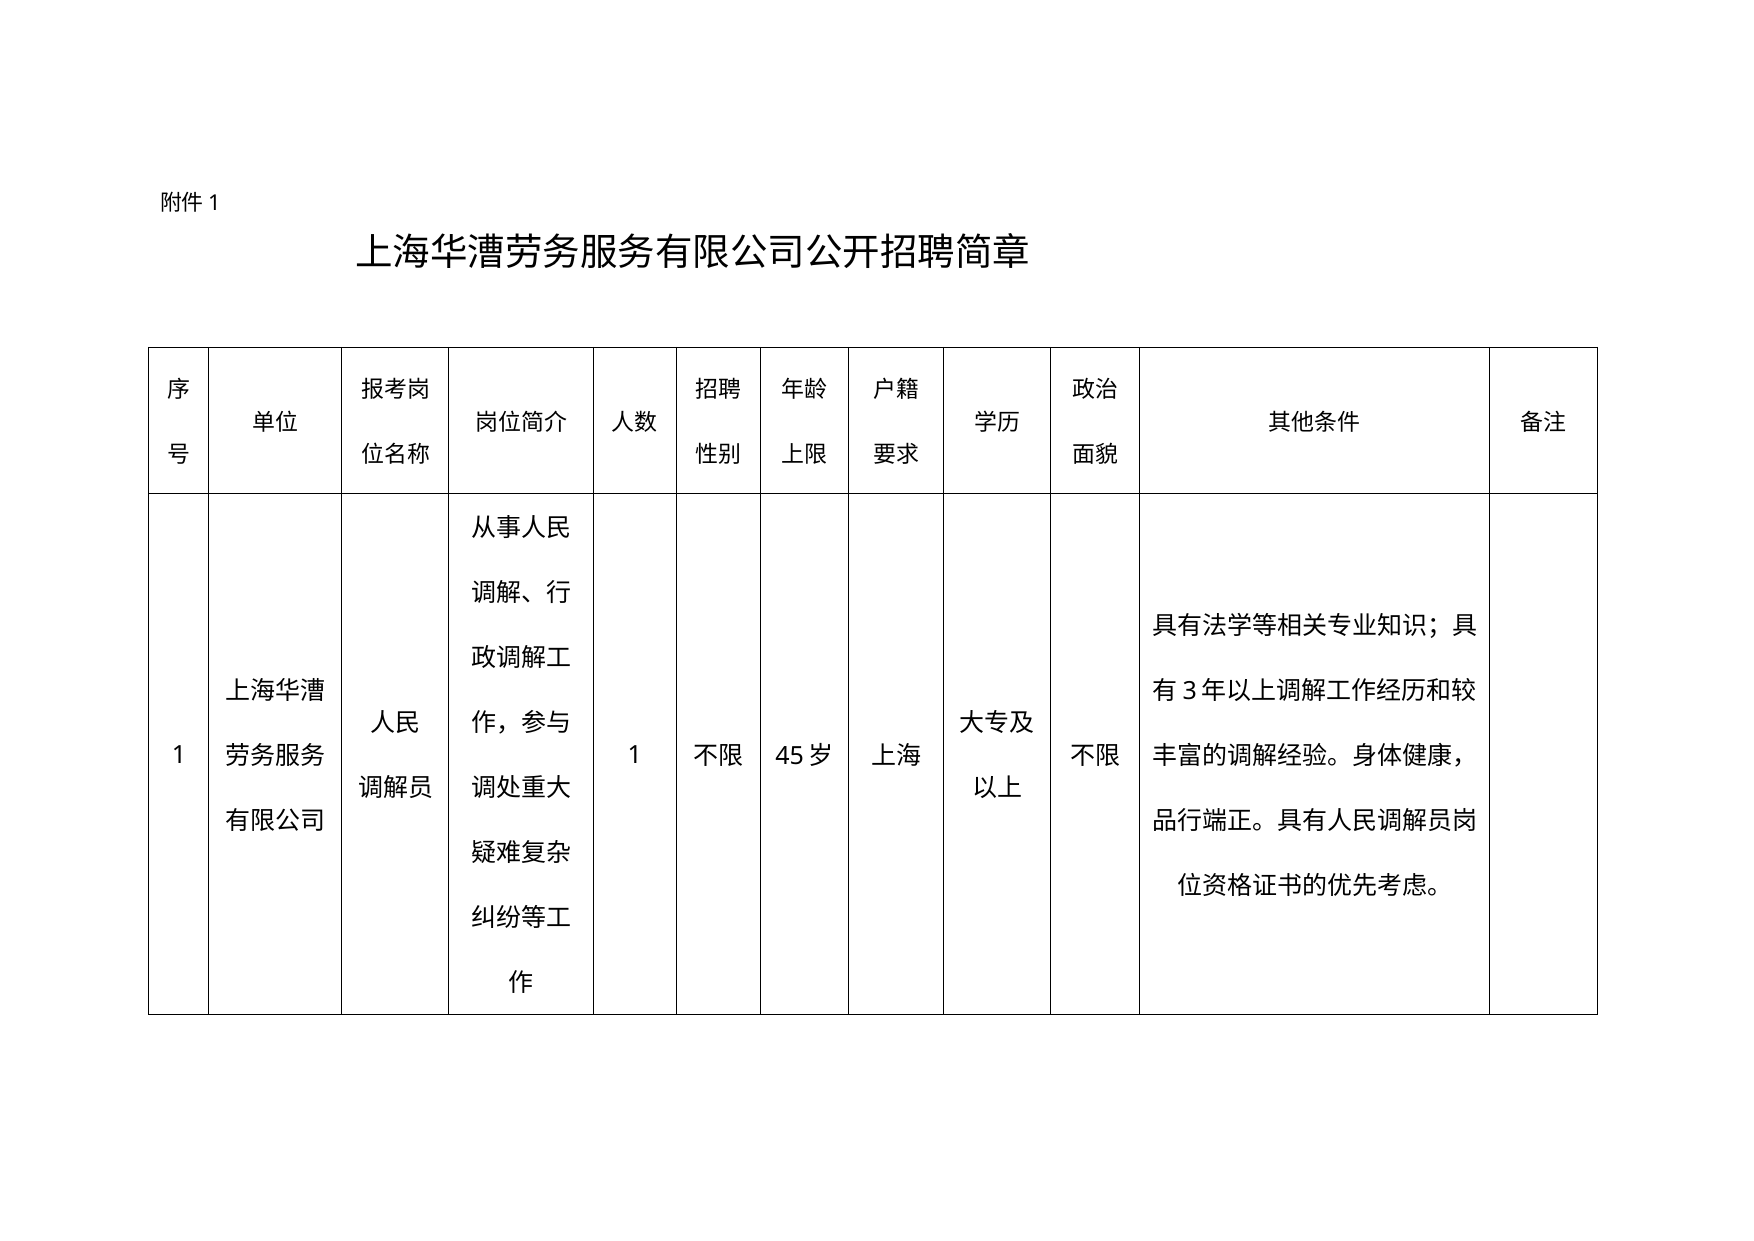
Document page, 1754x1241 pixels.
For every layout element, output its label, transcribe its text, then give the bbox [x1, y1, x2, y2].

table_cell 人民 调解员 [342, 494, 448, 1013]
table_cell [1490, 494, 1597, 1013]
table_cell 年龄上限 [761, 348, 848, 492]
table_cell 学历 [944, 348, 1050, 492]
table_cell 上海 [849, 494, 943, 1013]
table_cell 人数 [594, 348, 676, 492]
table_cell 45岁 [761, 494, 848, 1013]
table_cell 不限 [1051, 494, 1139, 1013]
table_cell 上海华漕劳务服务有限公司 [209, 494, 341, 1013]
table_cell 单位 [209, 348, 341, 492]
table_header 附件1 上海华漕劳务服务有限公司公开招聘简章 [149, 184, 1597, 347]
table_cell 报考岗位名称 [342, 348, 448, 492]
table_cell 户籍 要求 [849, 348, 943, 492]
table_cell 序号 [149, 348, 208, 492]
table_cell 1 [149, 494, 208, 1013]
table_cell 大专及以上 [944, 494, 1050, 1013]
table_cell 备注 [1490, 348, 1597, 492]
table_cell 不限 [677, 494, 760, 1013]
table_cell 1 [594, 494, 676, 1013]
table_cell 从事人民调解、行政调解工作，参与调处重大疑难复杂纠纷等工作 [449, 494, 593, 1013]
table_cell 具有法学等相关专业知识；具有3年以上调解工作经历和较丰富的调解经验。身体健康，品行端正。具有人民调解员岗位资格证书的优先考虑。 [1140, 494, 1489, 1013]
table_cell 政治 面貌 [1051, 348, 1139, 492]
table_cell 招聘 性别 [677, 348, 760, 492]
table_cell 岗位简介 [449, 348, 593, 492]
table_cell 其他条件 [1140, 348, 1489, 492]
